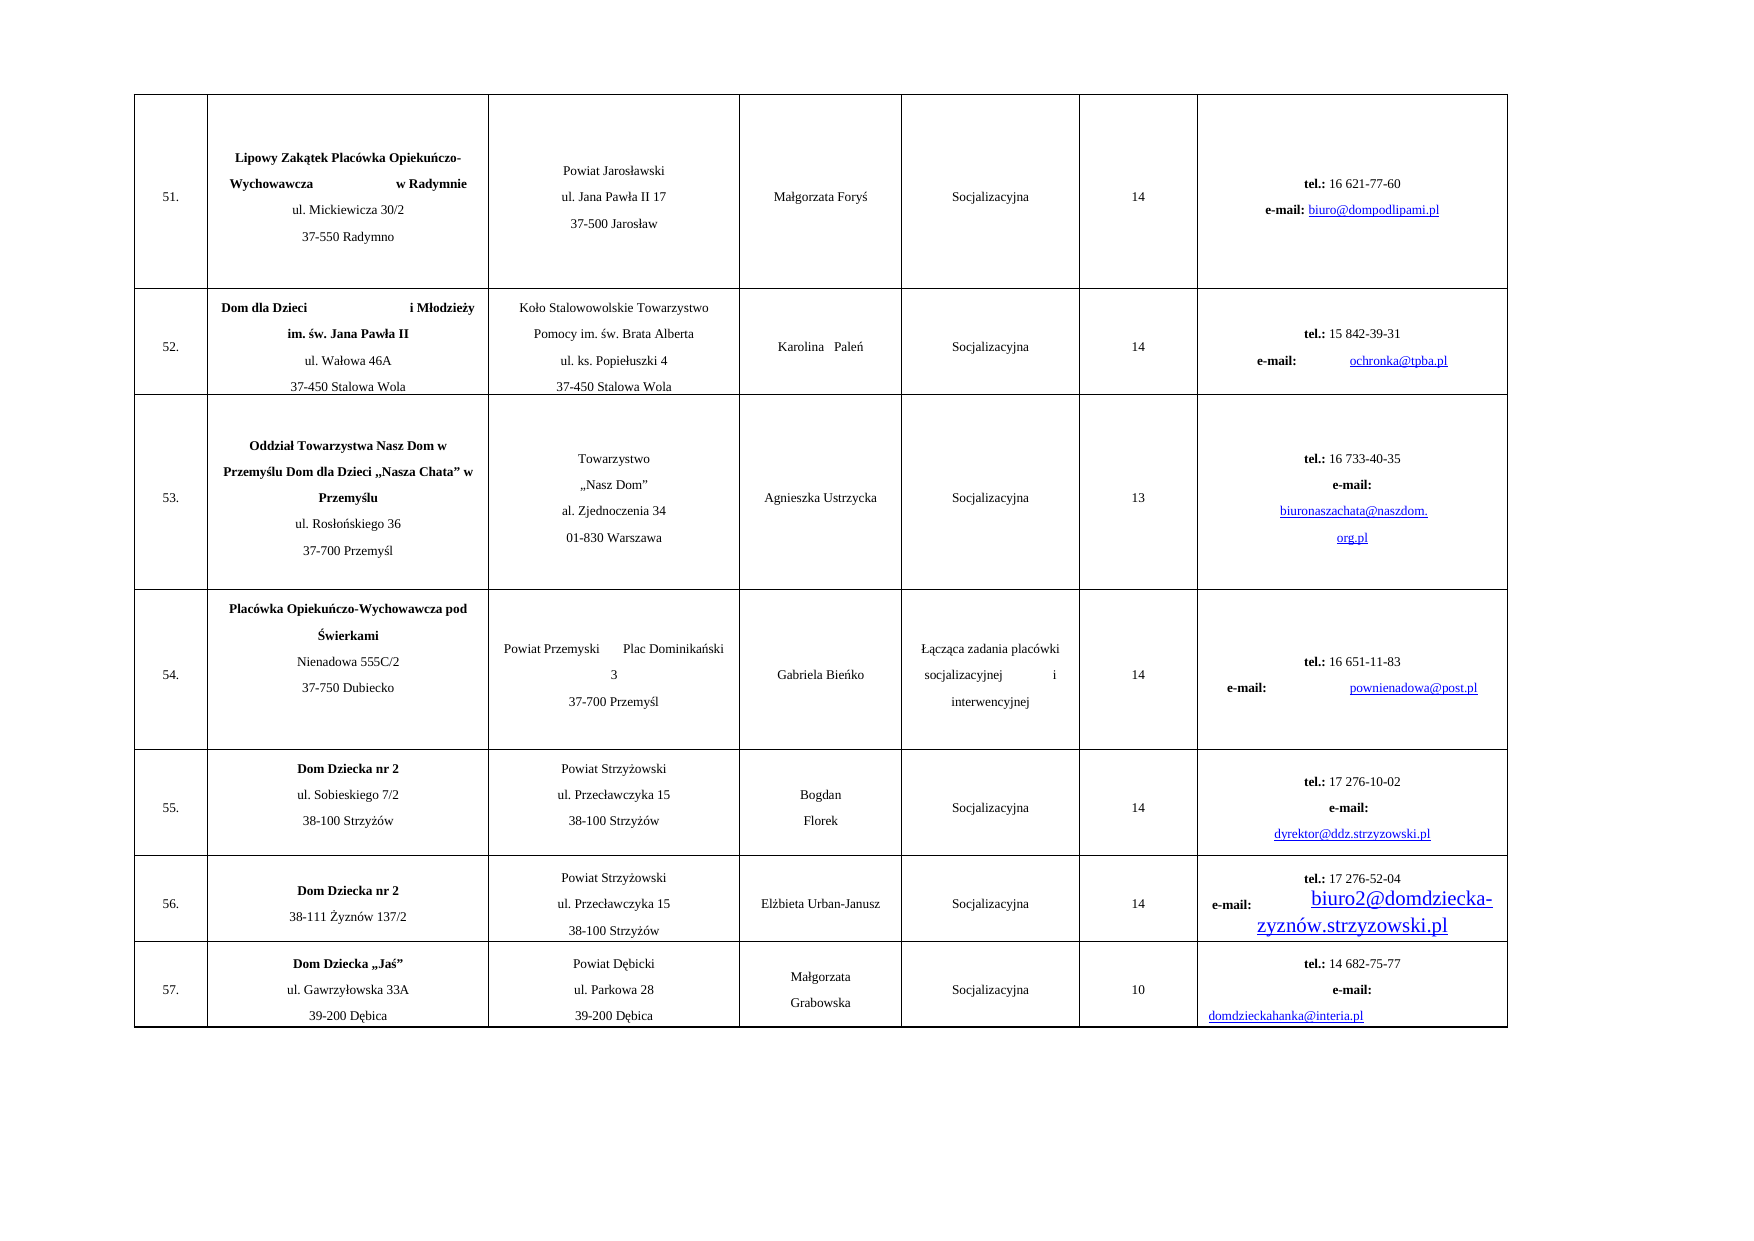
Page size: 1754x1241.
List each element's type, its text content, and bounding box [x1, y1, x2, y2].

table_cell tel.: 14 682-75-77 e-mail: domdzieckahanka@interia.pl [1198, 942, 1507, 1026]
table_cell Socjalizacyjna [902, 95, 1079, 288]
table_cell Lipowy Zakątek Placówka Opiekuńczo-Wychowawcza w Radymnie ul. Mickiewicza 30/2 37-550 Radymno [208, 95, 488, 288]
table_cell 54. [135, 590, 207, 748]
table_cell Socjalizacyjna [902, 289, 1079, 394]
table_cell 56. [135, 856, 207, 941]
table_cell tel.: 17 276-10-02 e-mail: dyrektor@ddz.strzyzowski.pl [1198, 750, 1507, 855]
table_cell Dom Dziecka nr 2 38-111 Żyznów 137/2 [208, 856, 488, 941]
table_cell 53. [135, 395, 207, 589]
table_cell tel.: 16 651-11-83 e-mail: pownienadowa@post.pl [1198, 590, 1507, 748]
table_cell 13 [1080, 395, 1197, 589]
table_cell 55. [135, 750, 207, 855]
table_cell Dom dla Dzieci i Młodzieży im. św. Jana Pawła II ul. Wałowa 46A 37-450 Stalowa Wola [208, 289, 488, 394]
table_cell 57. [135, 942, 207, 1026]
table_cell tel.: 16 733-40-35 e-mail: biuronaszachata@naszdom. org.pl [1198, 395, 1507, 589]
table_cell 52. [135, 289, 207, 394]
table_cell Gabriela Bieńko [740, 590, 901, 748]
table_cell Socjalizacyjna [902, 395, 1079, 589]
table_cell Łącząca zadania placówki socjalizacyjnej i interwencyjnej [902, 590, 1079, 748]
table_cell Powiat Jarosławski ul. Jana Pawła II 17 37-500 Jarosław [489, 95, 739, 288]
table_cell Powiat Strzyżowski ul. Przecławczyka 15 38-100 Strzyżów [489, 856, 739, 941]
table_cell 10 [1080, 942, 1197, 1026]
table_cell 14 [1080, 289, 1197, 394]
table_cell Dom Dziecka nr 2 ul. Sobieskiego 7/2 38-100 Strzyżów [208, 750, 488, 855]
table_cell Oddział Towarzystwa Nasz Dom w Przemyślu Dom dla Dzieci ,,Nasza Chata” w Przemyślu ul. Rosłońskiego 36 37-700 Przemyśl [208, 395, 488, 589]
table_cell Placówka Opiekuńczo-Wychowawcza pod Świerkami Nienadowa 555C/2 37-750 Dubiecko [208, 590, 488, 748]
table_cell Powiat Dębicki ul. Parkowa 28 39-200 Dębica [489, 942, 739, 1026]
table_cell 14 [1080, 590, 1197, 748]
table_cell Powiat Strzyżowski ul. Przecławczyka 15 38-100 Strzyżów [489, 750, 739, 855]
table_cell tel.: 16 621-77-60 e-mail: biuro@dompodlipami.pl [1198, 95, 1507, 288]
table_cell Dom Dziecka „Jaś” ul. Gawrzyłowska 33A 39-200 Dębica [208, 942, 488, 1026]
table_cell Towarzystwo „Nasz Dom” al. Zjednoczenia 34 01-830 Warszawa [489, 395, 739, 589]
table_cell Bogdan Florek [740, 750, 901, 855]
table_cell Socjalizacyjna [902, 750, 1079, 855]
table_cell Karolina Paleń [740, 289, 901, 394]
table_cell Socjalizacyjna [902, 856, 1079, 941]
table_cell Socjalizacyjna [902, 942, 1079, 1026]
table_cell Agnieszka Ustrzycka [740, 395, 901, 589]
table_cell Małgorzata Foryś [740, 95, 901, 288]
table_cell Elżbieta Urban-Janusz [740, 856, 901, 941]
table_cell 14 [1080, 95, 1197, 288]
table_cell 14 [1080, 750, 1197, 855]
table_cell 14 [1080, 856, 1197, 941]
table_cell tel.: 15 842-39-31 e-mail: ochronka@tpba.pl [1198, 289, 1507, 394]
table_cell Powiat Przemyski Plac Dominikański 3 37-700 Przemyśl [489, 590, 739, 748]
table_cell Małgorzata Grabowska [740, 942, 901, 1026]
table_cell Koło Stalowowolskie Towarzystwo Pomocy im. św. Brata Alberta ul. ks. Popiełuszki 4 37-450 Stalowa Wola [489, 289, 739, 394]
table_cell tel.: 17 276-52-04 e-mail: biuro2@domdziecka-zyznów.strzyzowski.pl [1198, 856, 1507, 941]
table_cell 51. [135, 95, 207, 288]
